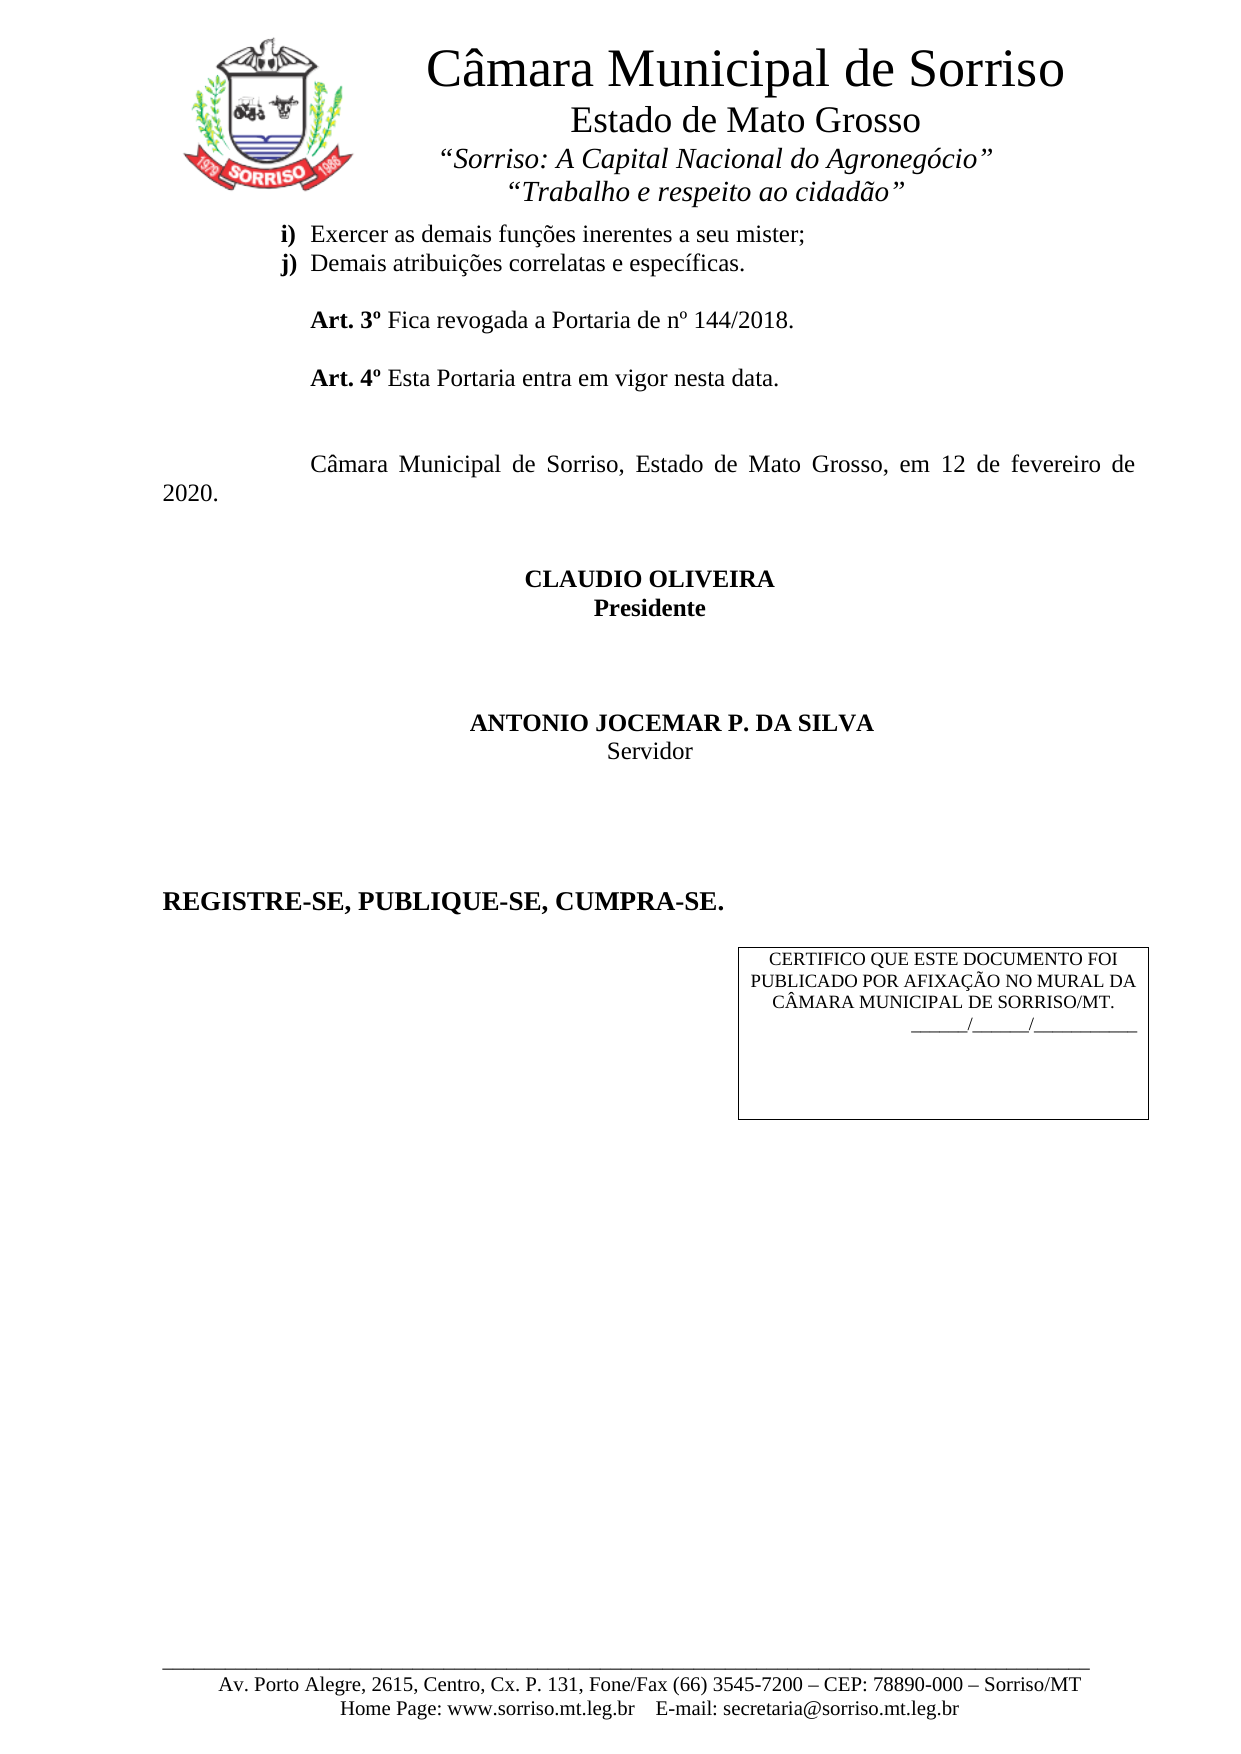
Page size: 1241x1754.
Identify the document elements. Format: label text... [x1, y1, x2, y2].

text ANTONIO JOCEMAR P. DA SILVA [162, 708, 1181, 736]
text Servidor [162, 736, 1137, 765]
text CLAUDIO OLIVEIRA [162, 564, 1137, 593]
text Presidente [162, 593, 1137, 621]
list Exercer as demais funções inerentes a seu mister; [281, 219, 1137, 248]
text Art. 4º Esta Portaria entra em vigor nesta data. [162, 363, 1137, 391]
text REGISTRE-SE, PUBLIQUE-SE, CUMPRA-SE. [162, 885, 1137, 916]
table_header CERTIFICO QUE ESTE DOCUMENTO FOI PUBLICADO POR AFIXAÇÃO NO MURAL DA CÂMARA MUNICIPAL DE SORRISO/MT. ______/______/___________ [739, 948, 1148, 1118]
text Art. 3º Fica revogada a Portaria de nº 144/2018. [162, 305, 1137, 334]
text Câmara Municipal de Sorriso, Estado de Mato Grosso, em 12 de fevereiro de 2020. [162, 449, 1137, 506]
list Demais atribuições correlatas e específicas. [281, 248, 1137, 276]
